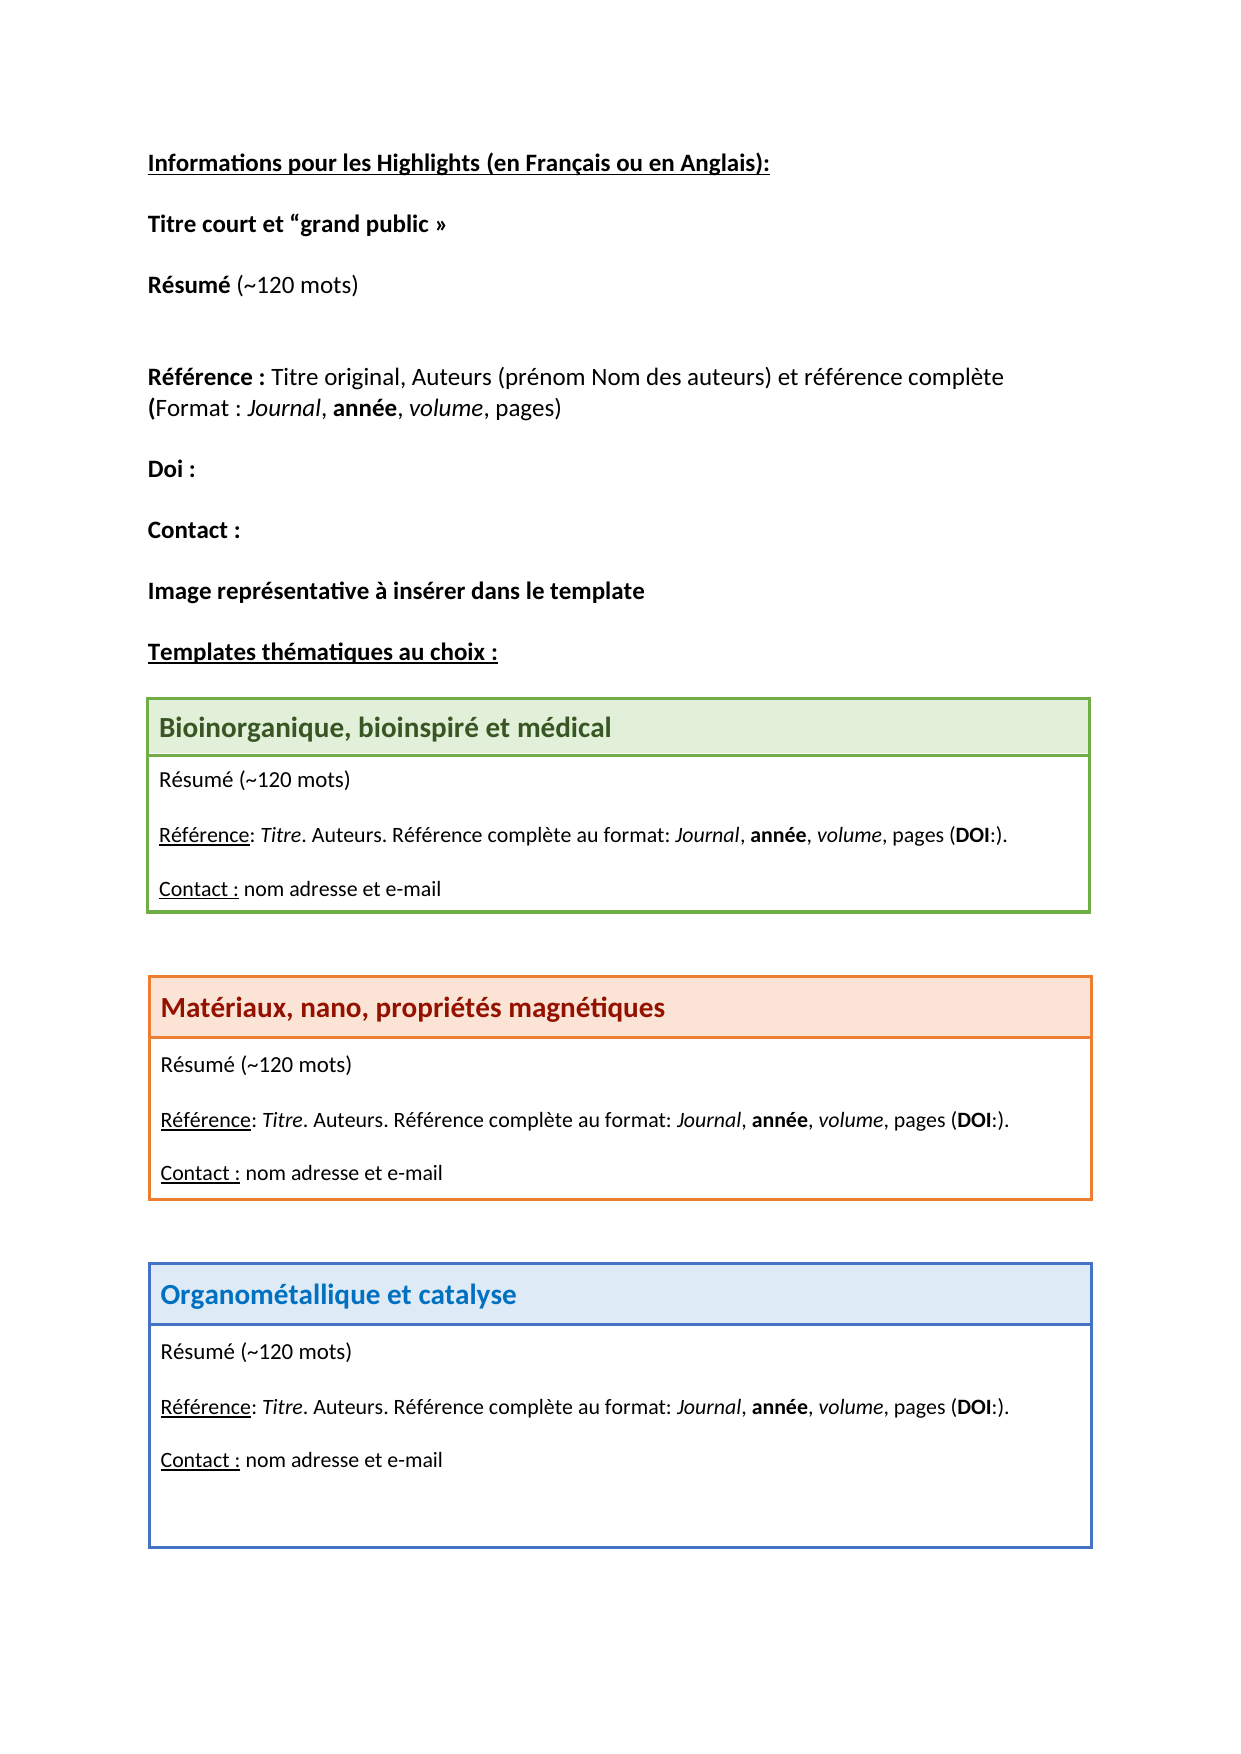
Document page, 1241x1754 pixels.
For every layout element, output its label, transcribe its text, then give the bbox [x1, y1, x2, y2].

text Informations pour les Highlights (en Français ou en Anglais): [148, 148, 1093, 178]
text Templates thématiques au choix : [148, 636, 1093, 666]
text Référence : Titre original, Auteurs (prénom Nom des auteurs) et référence complète (Format : Journal, année, volume, pages) [148, 361, 1093, 422]
table_header Bioinorganique, bioinspiré et médical [149, 700, 1088, 753]
text Image représentative à insérer dans le template [148, 575, 1093, 605]
text Contact : [148, 514, 1093, 544]
text Résumé (~120 mots) [148, 270, 1093, 300]
text Titre court et “grand public » [148, 209, 1093, 239]
table_header Organométallique et catalyse [151, 1265, 1090, 1323]
table_header Matériaux, nano, propriétés magnétiques [151, 978, 1090, 1036]
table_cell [151, 1326, 1090, 1546]
table_cell Résumé (~120 mots) Référence: Titre. Auteurs. Référence complète au format: Journal, année, volume, pages (DOI:). Contact : nom adresse et e-mail [151, 1039, 1090, 1197]
table_cell Résumé (~120 mots) Référence: Titre. Auteurs. Référence complète au format: Journal, année, volume, pages (DOI:). Contact : nom adresse et e-mail [149, 757, 1088, 910]
text Doi : [148, 453, 1093, 483]
